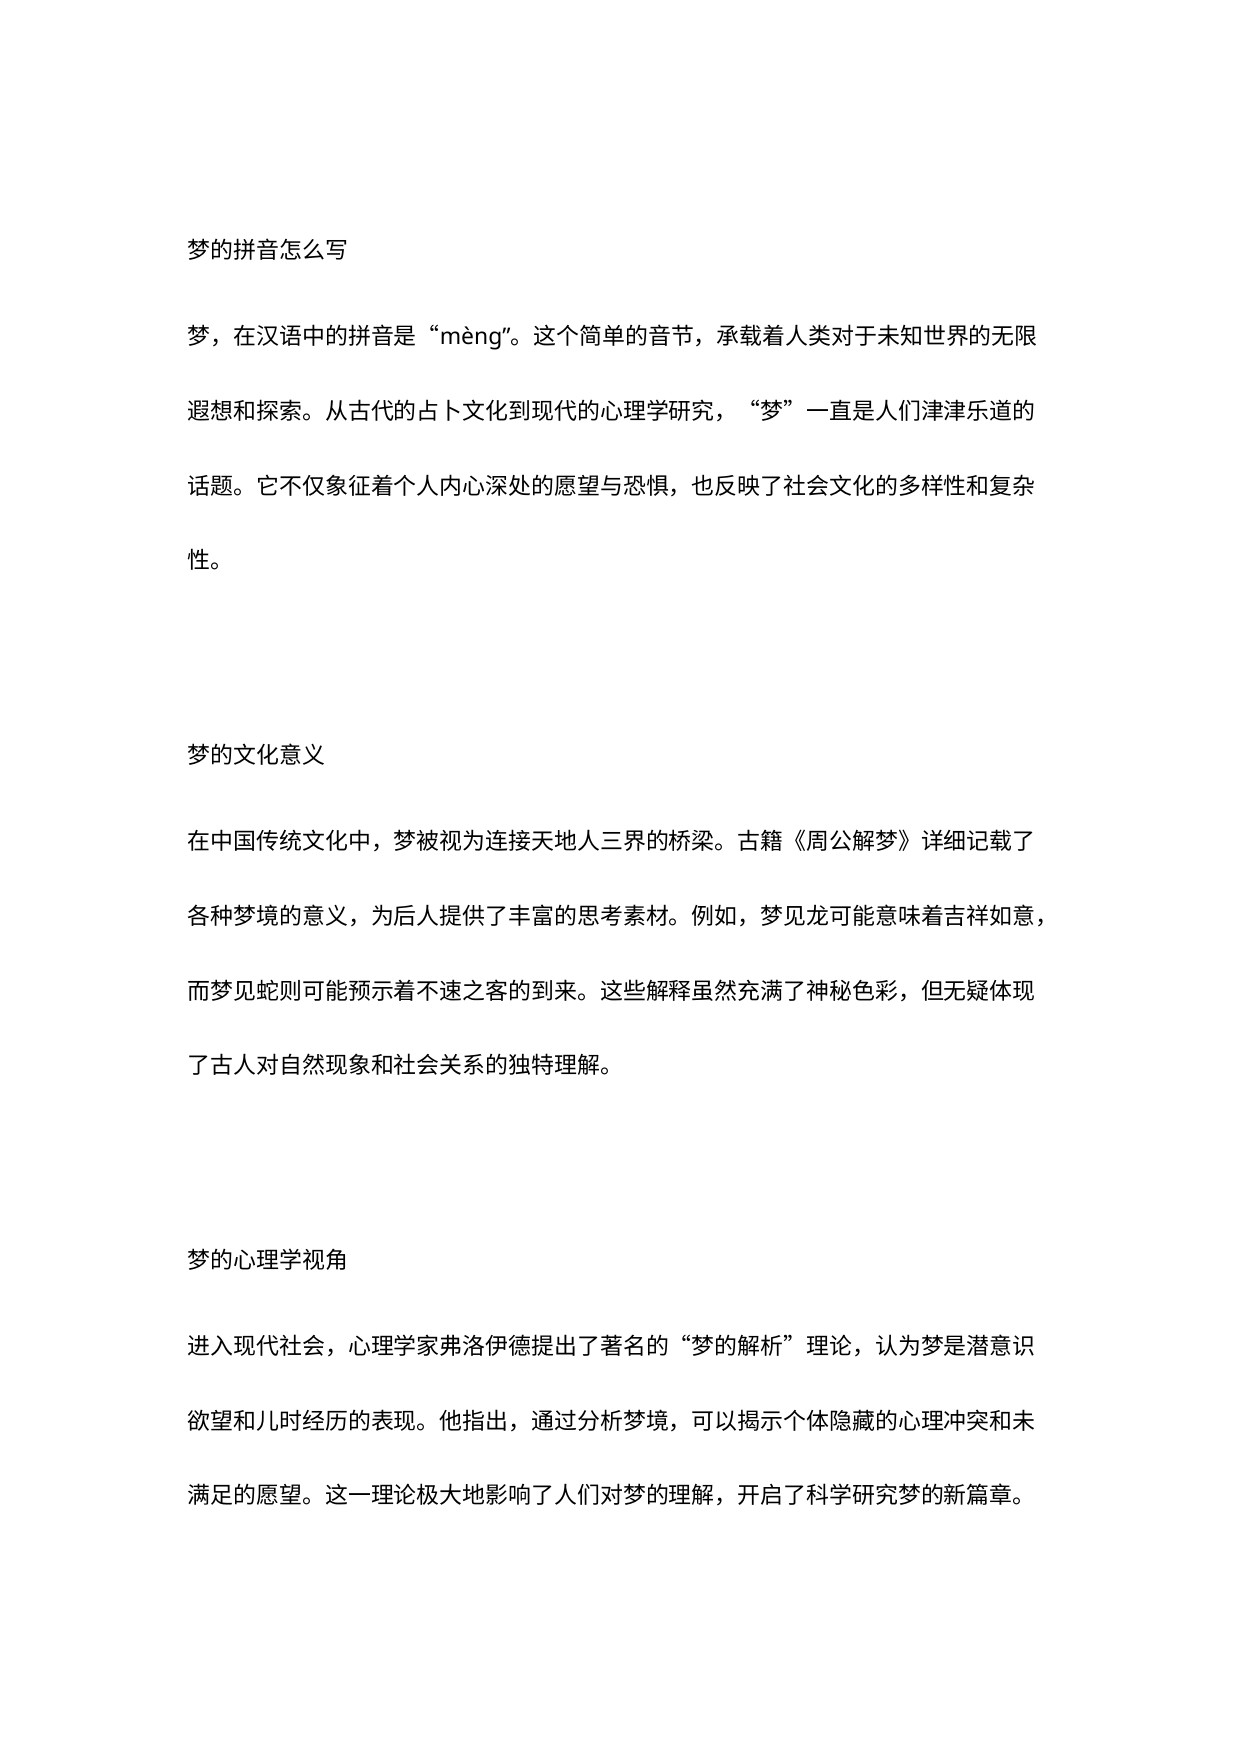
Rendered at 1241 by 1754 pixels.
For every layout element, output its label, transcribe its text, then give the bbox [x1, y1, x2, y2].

text 梦的心理学视角 [187, 1226, 1053, 1291]
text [187, 1312, 1053, 1527]
text 在中国传统文化中，梦被视为连接天地人三界的桥梁。古籍《周公解梦》详细记载了各种梦境的意义，为后人提供了丰富的思考素材。例如，梦见龙可能意味着吉祥如意，而梦见蛇则可能预示着不速之客的到来。这些解释虽然充满了神秘色彩，但无疑体现了古人对自然现象和社会关系的独特理解。 [187, 807, 1053, 1096]
text 梦，在汉语中的拼音是“mèng”。这个简单的音节，承载着人类对于未知世界的无限遐想和探索。从古代的占卜文化到现代的心理学研究，“梦”一直是人们津津乐道的话题。它不仅象征着个人内心深处的愿望与恐惧，也反映了社会文化的多样性和复杂性。 [187, 302, 1053, 591]
text 梦的拼音怎么写 [187, 216, 1053, 281]
text 梦的文化意义 [187, 721, 1053, 786]
